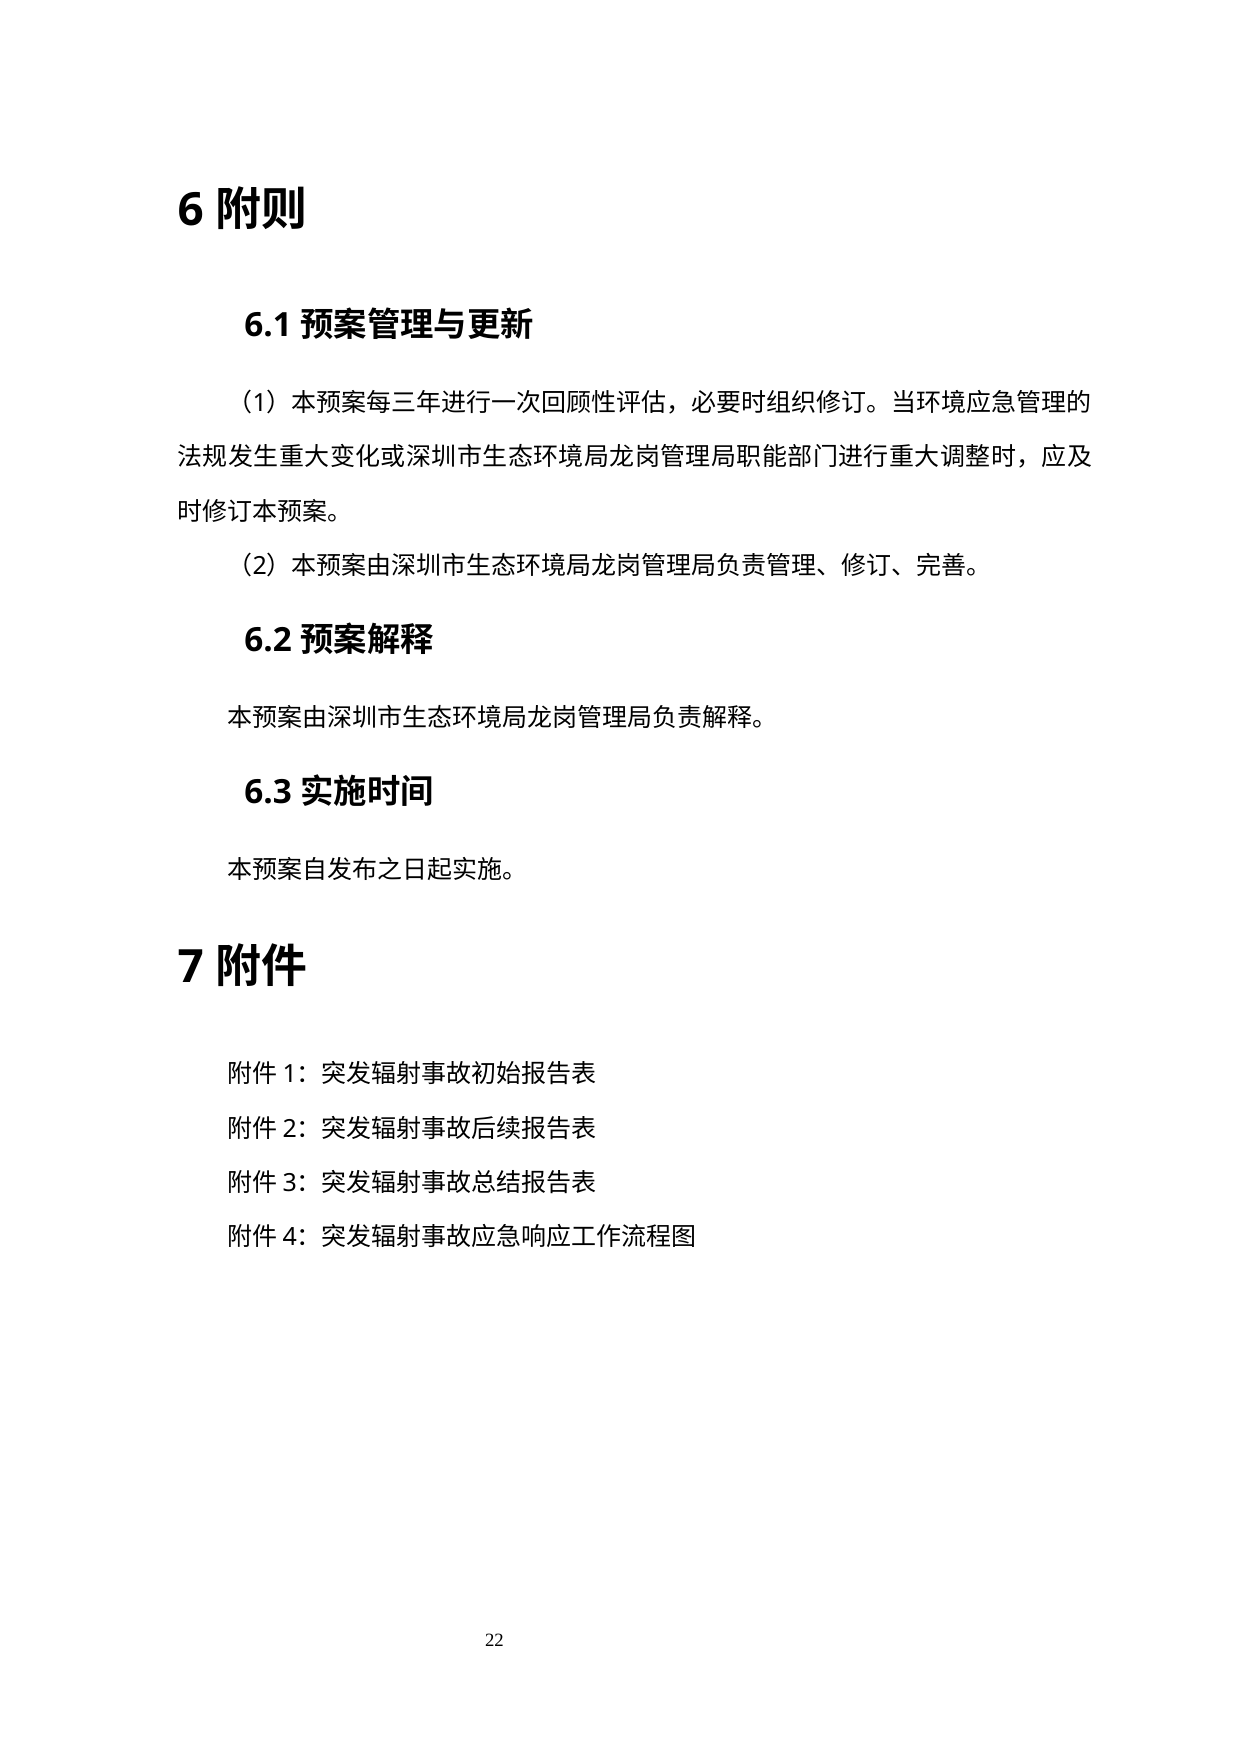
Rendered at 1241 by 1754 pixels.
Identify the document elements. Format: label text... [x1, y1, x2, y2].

text 附件1：突发辐射事故初始报告表 [177, 1054, 1093, 1090]
subtitle 6 附则 [177, 173, 1093, 239]
text （1）本预案每三年进行一次回顾性评估，必要时组织修订。当环境应急管理的法规发生重大变化或深圳市生态环境局龙岗管理局职能部门进行重大调整时，应及时修订本预案。 [177, 382, 1093, 527]
text 本预案由深圳市生态环境局龙岗管理局负责解释。 [177, 698, 1093, 734]
text 附件2：突发辐射事故后续报告表 [177, 1108, 1093, 1144]
text 本预案自发布之日起实施。 [177, 849, 1093, 886]
subtitle 6.1 预案管理与更新 [177, 297, 1093, 346]
subtitle 6.3 实施时间 [177, 764, 1093, 813]
subtitle 6.2 预案解释 [177, 612, 1093, 661]
text （2）本预案由深圳市生态环境局龙岗管理局负责管理、修订、完善。 [177, 546, 1093, 582]
text 附件4：突发辐射事故应急响应工作流程图 [177, 1217, 1093, 1253]
subtitle 7 附件 [177, 929, 1093, 996]
text 附件3：突发辐射事故总结报告表 [177, 1162, 1093, 1199]
